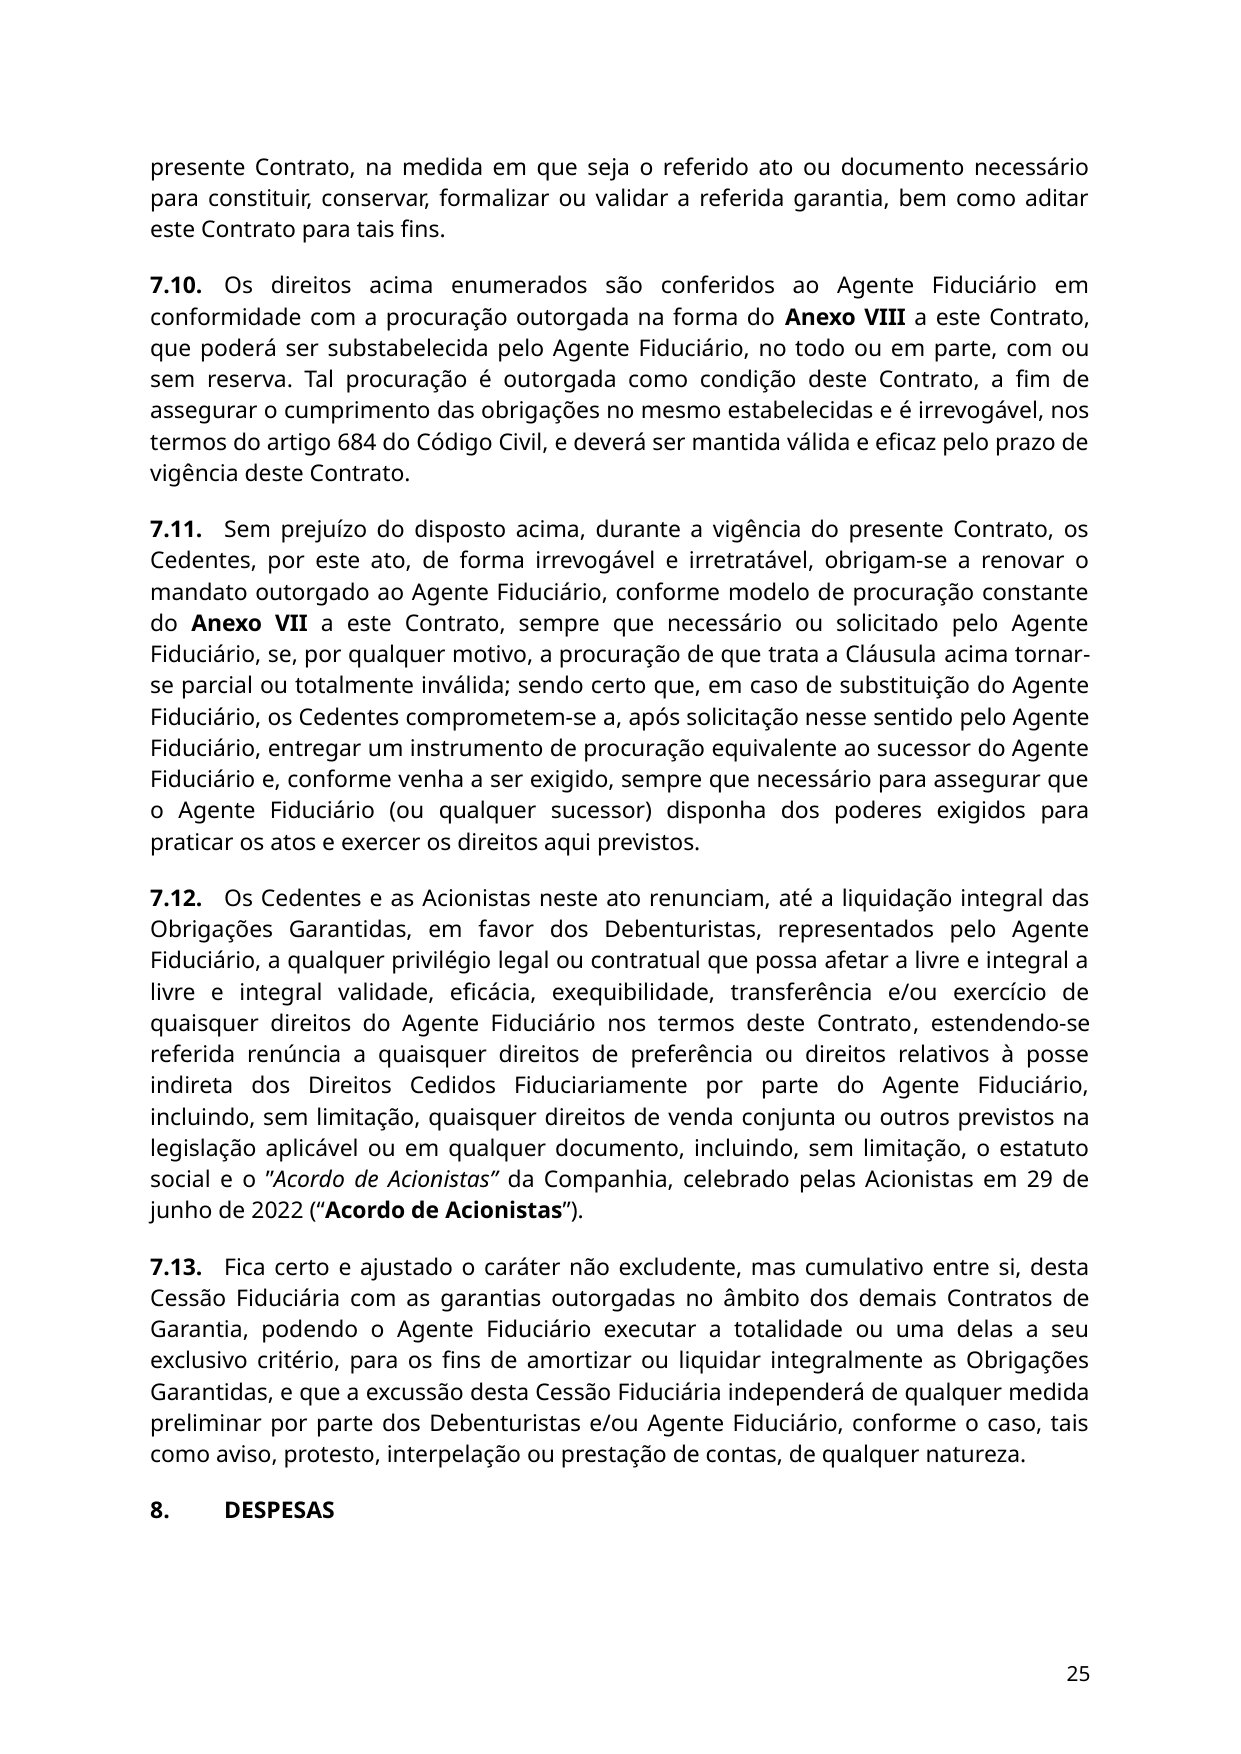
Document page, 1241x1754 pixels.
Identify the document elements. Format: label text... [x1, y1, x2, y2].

list Os Cedentes e as Acionistas neste ato renunciam, até a liquidação integral das Obrigações Garantidas, em favor dos Debenturistas, representados pelo Agente Fiduciário, a qualquer privilégio legal ou contratual que possa afetar a livre e integral a livre e integral validade, eficácia, exequibilidade, transferência e/ou exercício de quaisquer direitos do Agente Fiduciário nos termos deste Contrato, estendendo-se referida renúncia a quaisquer direitos de preferência ou direitos relativos à posse indireta dos Direitos Cedidos Fiduciariamente por parte do Agente Fiduciário, incluindo, sem limitação, quaisquer direitos de venda conjunta ou outros previstos na legislação aplicável ou em qualquer documento, incluindo, sem limitação, o estatuto social e o ”Acordo de Acionistas” da Companhia, celebrado pelas Acionistas em 29 de junho de 2022 (“Acordo de Acionistas”). [150, 881, 1090, 1225]
list Sem prejuízo do disposto acima, durante a vigência do presente Contrato, os Cedentes, por este ato, de forma irrevogável e irretratável, obrigam-se a renovar o mandato outorgado ao Agente Fiduciário, conforme modelo de procuração constante do Anexo VII a este Contrato, sempre que necessário ou solicitado pelo Agente Fiduciário, se, por qualquer motivo, a procuração de que trata a Cláusula 7.7 acima tornar-se parcial ou totalmente inválida; sendo certo que, em caso de substituição do Agente Fiduciário, os Cedentes comprometem-se a, após solicitação nesse sentido pelo Agente Fiduciário, entregar um instrumento de procuração equivalente ao sucessor do Agente Fiduciário e, conforme venha a ser exigido, sempre que necessário para assegurar que o Agente Fiduciário (ou qualquer sucessor) disponha dos poderes exigidos para praticar os atos e exercer os direitos aqui previstos. [150, 512, 1090, 856]
list DESPESAS [150, 1494, 1090, 1525]
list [150, 150, 1090, 244]
list Fica certo e ajustado o caráter não excludente, mas cumulativo entre si, desta Cessão Fiduciária com as garantias outorgadas no âmbito dos demais Contratos de Garantia, podendo o Agente Fiduciário executar a totalidade ou uma delas a seu exclusivo critério, para os fins de amortizar ou liquidar integralmente as Obrigações Garantidas, e que a excussão desta Cessão Fiduciária independerá de qualquer medida preliminar por parte dos Debenturistas e/ou Agente Fiduciário, conforme o caso, tais como aviso, protesto, interpelação ou prestação de contas, de qualquer natureza. [150, 1250, 1090, 1469]
list Os direitos acima enumerados são conferidos ao Agente Fiduciário em conformidade com a procuração outorgada na forma do Anexo VIII a este Contrato, que poderá ser substabelecida pelo Agente Fiduciário, no todo ou em parte, com ou sem reserva. Tal procuração é outorgada como condição deste Contrato, a fim de assegurar o cumprimento das obrigações no mesmo estabelecidas e é irrevogável, nos termos do artigo 684 do Código Civil, e deverá ser mantida válida e eficaz pelo prazo de vigência deste Contrato. [150, 269, 1090, 487]
